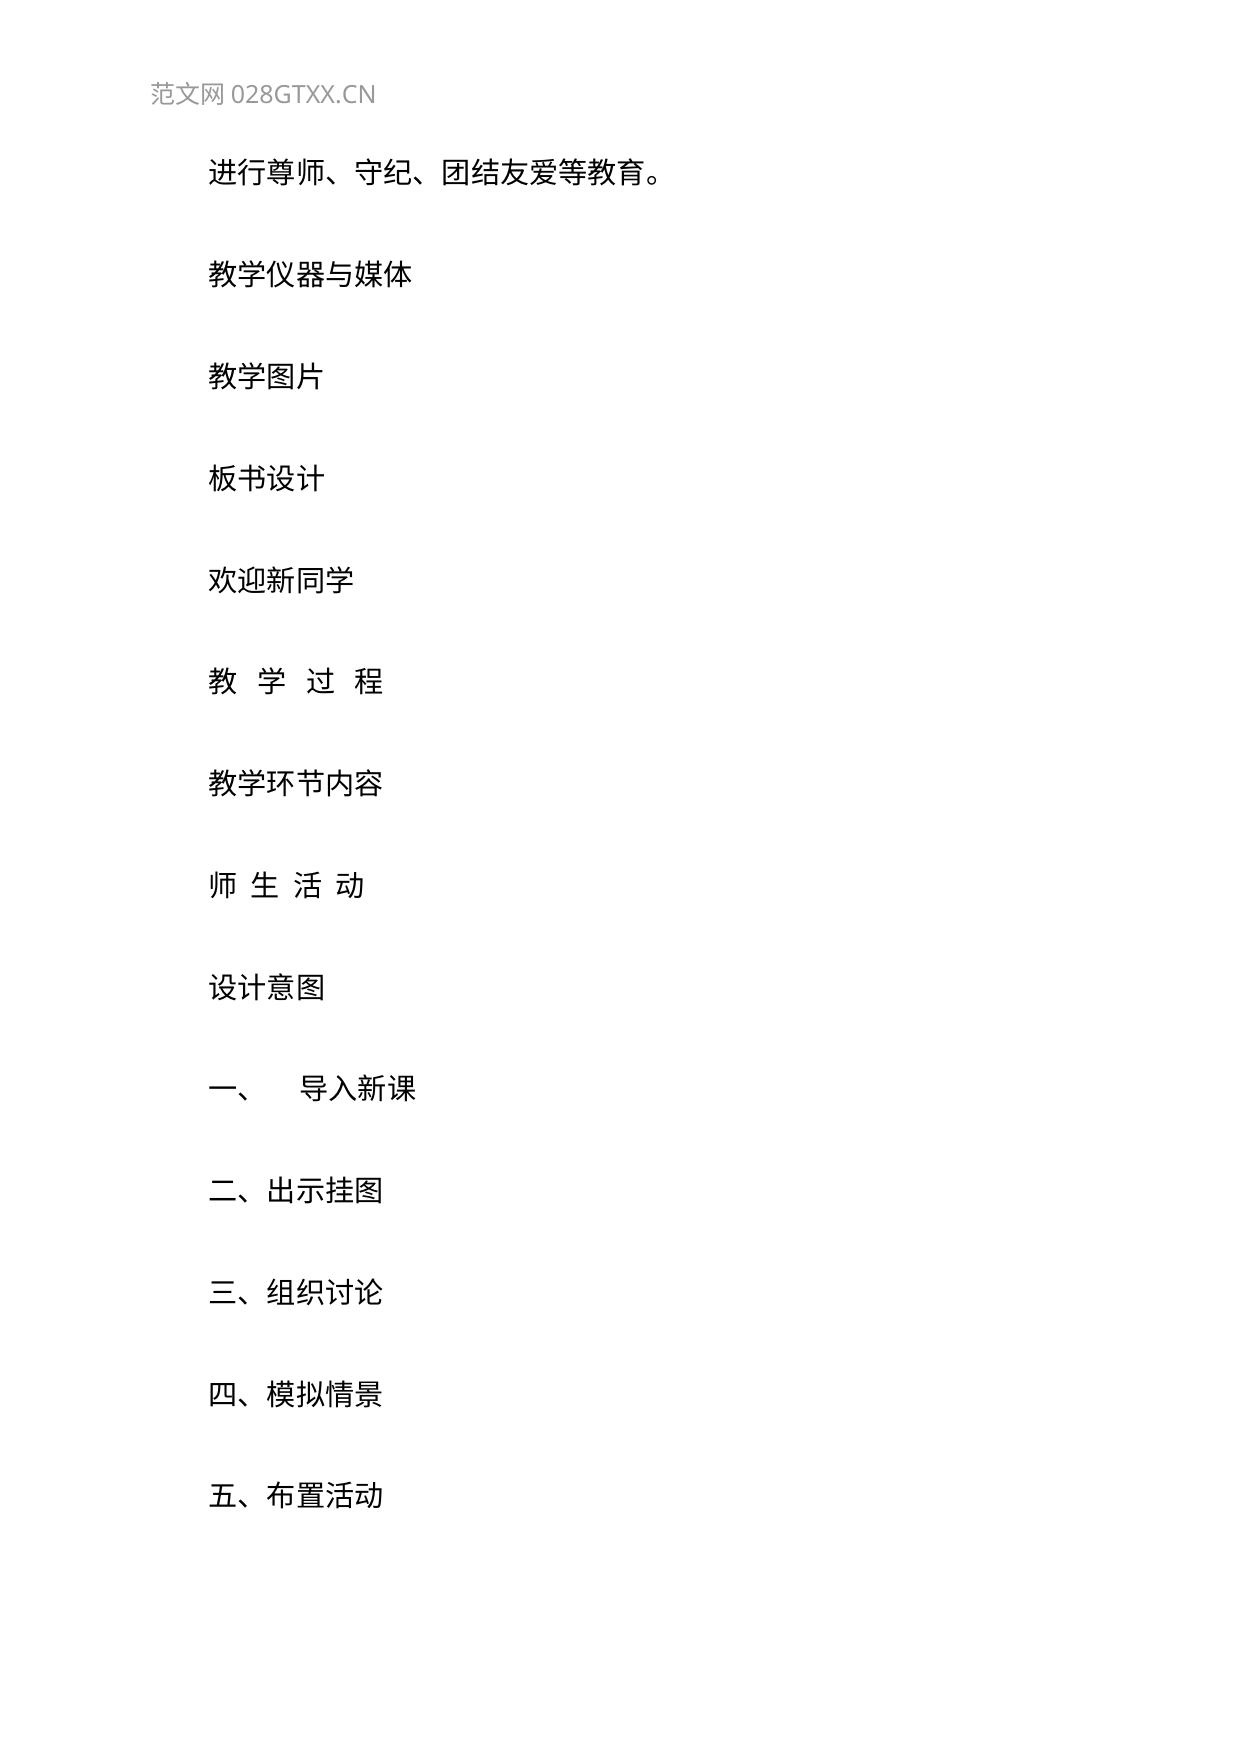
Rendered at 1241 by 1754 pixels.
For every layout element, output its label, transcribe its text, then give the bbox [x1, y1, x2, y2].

text 三、组织讨论 [150, 1269, 1090, 1312]
text 四、模拟情景 [150, 1371, 1090, 1413]
text 进行尊师、守纪、团结友爱等教育。 [150, 150, 1090, 192]
text 板书设计 [150, 455, 1090, 498]
text 设计意图 [150, 964, 1090, 1006]
text 二、出示挂图 [150, 1168, 1090, 1210]
text 一、 导入新课 [150, 1066, 1090, 1108]
text 欢迎新同学 [150, 557, 1090, 599]
text 师 生 活 动 [150, 862, 1090, 905]
text 五、布置活动 [150, 1473, 1090, 1515]
text 教学图片 [150, 353, 1090, 396]
text 教学环节内容 [150, 761, 1090, 803]
text 教学仪器与媒体 [150, 252, 1090, 294]
text 教 学 过 程 [150, 659, 1090, 701]
